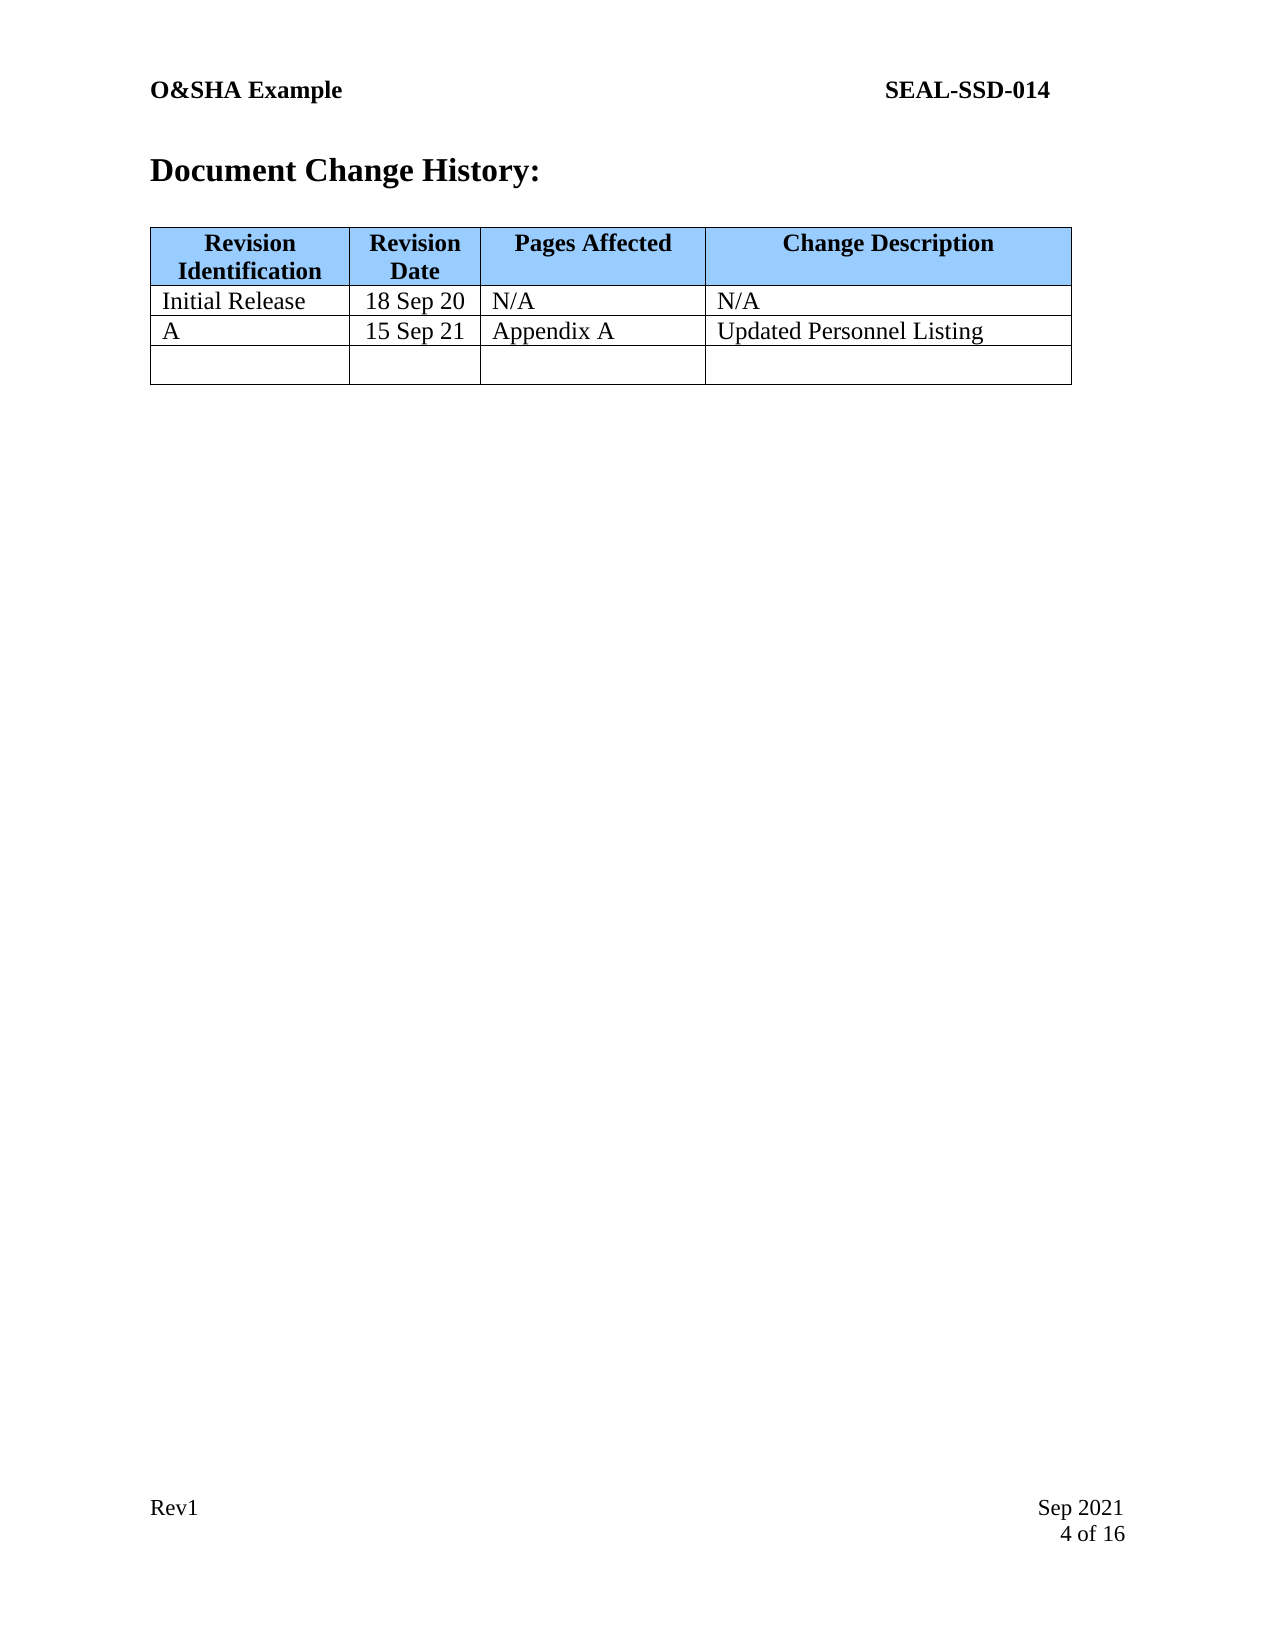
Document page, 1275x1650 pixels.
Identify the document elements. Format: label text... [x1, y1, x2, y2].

table_cell [706, 346, 1071, 384]
table_cell N/A [706, 286, 1071, 315]
table_cell A [151, 316, 349, 345]
table_cell [481, 346, 705, 384]
table_header Revision Date [350, 228, 480, 285]
table_header Change Description [706, 228, 1071, 285]
table_header Revision Identification [151, 228, 349, 285]
table_cell 15 Sep 21 [350, 316, 480, 345]
table_cell 18 Sep 20 [350, 286, 480, 315]
table_cell Initial Release [151, 286, 349, 315]
table_cell [350, 346, 480, 384]
text Document Change History: [150, 150, 1125, 188]
table_header Pages Affected [481, 228, 705, 285]
table_cell Updated Personnel Listing [706, 316, 1071, 345]
table_cell Appendix A [481, 316, 705, 345]
table_cell N/A [481, 286, 705, 315]
table_cell [151, 346, 349, 384]
